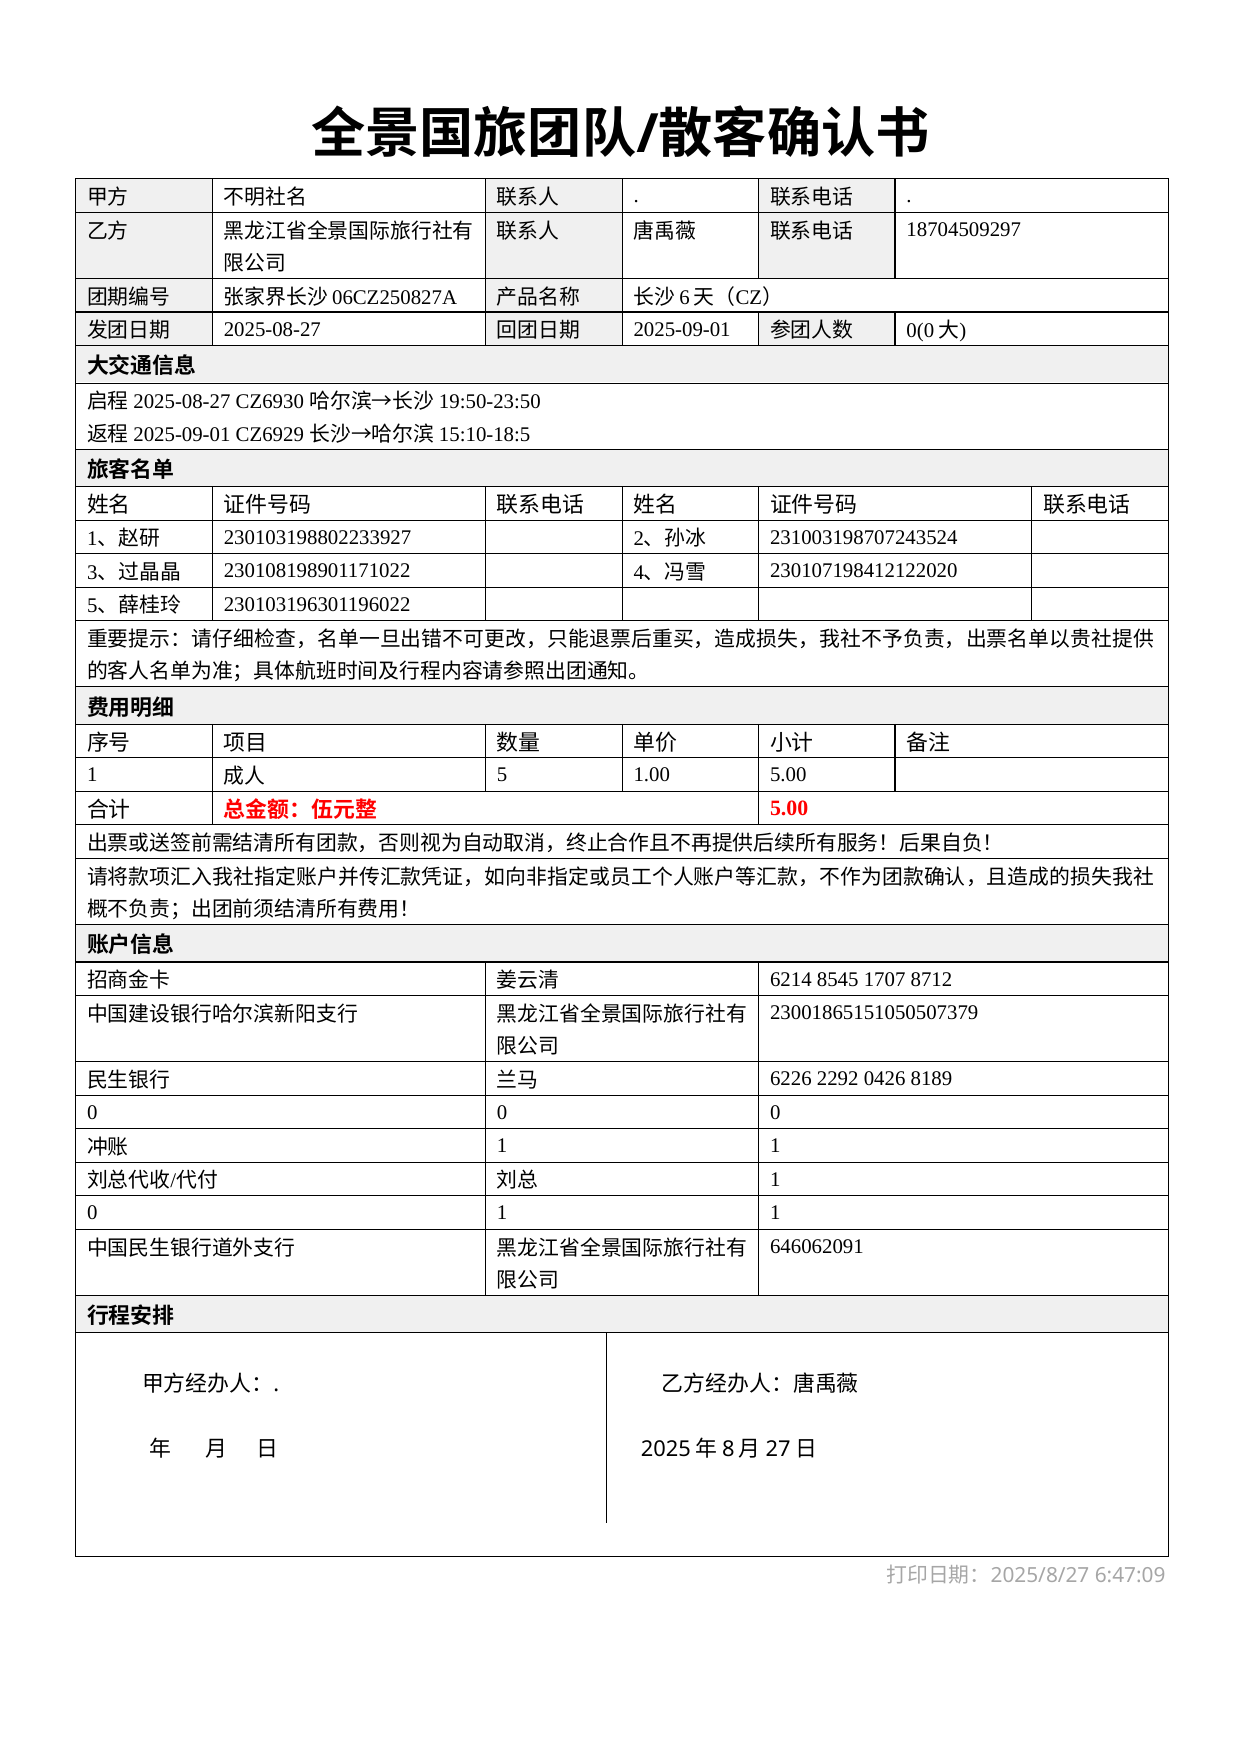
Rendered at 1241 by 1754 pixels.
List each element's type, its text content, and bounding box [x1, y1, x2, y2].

table_cell 1 [486, 1196, 758, 1229]
table_cell 产品名称 [486, 279, 622, 311]
table_cell 黑龙江省全景国际旅行社有限公司 [486, 996, 758, 1061]
table_cell 0 [759, 1096, 1168, 1128]
table_cell 230103196301196022 [213, 588, 485, 620]
table_cell 姜云清 [486, 963, 758, 995]
table_cell 序号 [76, 725, 212, 757]
table_cell 1 [759, 1196, 1168, 1229]
table_cell 4、冯雪 [623, 554, 758, 587]
table_cell [1032, 521, 1168, 553]
table_cell 行程安排 [76, 1296, 1168, 1332]
table_cell 备注 [896, 725, 1168, 757]
table_cell 黑龙江省全景国际旅行社有限公司 [486, 1230, 758, 1295]
table_cell [759, 588, 1031, 620]
table_cell 刘总 [486, 1163, 758, 1195]
table_cell 黑龙江省全景国际旅行社有限公司 [213, 213, 485, 278]
table_cell 团期编号 [76, 279, 212, 311]
table_cell 联系人 [486, 213, 622, 278]
table_cell 5.00 [759, 792, 1168, 824]
table_cell 证件号码 [759, 487, 1031, 519]
table_cell 发团日期 [76, 313, 212, 345]
table_cell 0(0大) [896, 313, 1168, 345]
table_cell 项目 [213, 725, 485, 757]
table_cell 旅客名单 [76, 450, 1168, 486]
table_cell [1032, 588, 1168, 620]
table_cell 刘总代收/代付 [76, 1163, 485, 1195]
table_cell [486, 554, 622, 587]
table_cell [896, 758, 1168, 791]
table_cell 联系电话 [1032, 487, 1168, 519]
table_cell 兰马 [486, 1062, 758, 1094]
table_cell 中国建设银行哈尔滨新阳支行 [76, 996, 485, 1061]
table_cell 1 [76, 758, 212, 791]
table_cell 1 [486, 1129, 758, 1162]
table_cell 1 [759, 1129, 1168, 1162]
table_cell 总金额：伍元整 [213, 792, 758, 824]
table_header . [623, 179, 758, 212]
table_cell 单价 [623, 725, 758, 757]
table_cell 中国民生银行道外支行 [76, 1230, 485, 1295]
table_cell 联系电话 [486, 487, 622, 519]
table_cell 长沙6天（CZ） [623, 279, 1168, 311]
table_cell 18704509297 [896, 213, 1168, 278]
table_cell 数量 [486, 725, 622, 757]
table_cell 民生银行 [76, 1062, 485, 1094]
table_cell 招商金卡 [76, 963, 485, 995]
table_cell 联系电话 [759, 213, 894, 278]
table_cell 1.00 [623, 758, 758, 791]
table_cell 小计 [759, 725, 894, 757]
table_cell 启程 2025-08-27 CZ6930 哈尔滨→长沙 19:50-23:50 返程 2025-09-01 CZ6929 长沙→哈尔滨 15:10-18:5 [76, 384, 1168, 448]
table_cell 出票或送签前需结清所有团款，否则视为自动取消，终止合作且不再提供后续所有服务！后果自负！ [76, 825, 1168, 858]
table_cell 6214 8545 1707 8712 [759, 963, 1168, 995]
table_cell [76, 1333, 1168, 1556]
table_cell 大交通信息 [76, 346, 1168, 382]
table_cell 0 [486, 1096, 758, 1128]
table_cell 6226 2292 0426 8189 [759, 1062, 1168, 1094]
table_header . [896, 179, 1168, 212]
table_cell 1、赵研 [76, 521, 212, 553]
table_cell 费用明细 [76, 687, 1168, 724]
table_cell 证件号码 [213, 487, 485, 519]
table_cell 5 [486, 758, 622, 791]
table_cell 5、薛桂玲 [76, 588, 212, 620]
table_cell 姓名 [76, 487, 212, 519]
table_cell 张家界长沙06CZ250827A [213, 279, 485, 311]
table_cell [486, 588, 622, 620]
table_header 甲方 [76, 179, 212, 212]
text 全景国旅团队/散客确认书 [75, 81, 1165, 178]
table_cell [486, 521, 622, 553]
table_header 不明社名 [213, 179, 485, 212]
text 打印日期：2025/8/27 6:47:09 [75, 1557, 1165, 1589]
table_cell 230108198901171022 [213, 554, 485, 587]
table_cell 冲账 [76, 1129, 485, 1162]
table_cell 0 [76, 1196, 485, 1229]
table_cell 2025-09-01 [623, 313, 758, 345]
table_cell 2025-08-27 [213, 313, 485, 345]
table_cell 参团人数 [759, 313, 894, 345]
table_cell 乙方 [76, 213, 212, 278]
table_cell [1032, 554, 1168, 587]
table_cell 成人 [213, 758, 485, 791]
table_cell 姓名 [623, 487, 758, 519]
table_cell 2、孙冰 [623, 521, 758, 553]
table_cell 重要提示：请仔细检查，名单一旦出错不可更改，只能退票后重买，造成损失，我社不予负责，出票名单以贵社提供的客人名单为准；具体航班时间及行程内容请参照出团通知。 [76, 621, 1168, 686]
table_cell 231003198707243524 [759, 521, 1031, 553]
table_cell [623, 588, 758, 620]
table_cell 230103198802233927 [213, 521, 485, 553]
table_cell 合计 [76, 792, 212, 824]
table_cell 唐禹薇 [623, 213, 758, 278]
table_cell 23001865151050507379 [759, 996, 1168, 1061]
table_cell 请将款项汇入我社指定账户并传汇款凭证，如向非指定或员工个人账户等汇款，不作为团款确认，且造成的损失我社概不负责；出团前须结清所有费用！ [76, 859, 1168, 924]
table_header 联系人 [486, 179, 622, 212]
table_cell 1 [759, 1163, 1168, 1195]
table_cell 5.00 [759, 758, 894, 791]
table_header 联系电话 [759, 179, 894, 212]
table_cell 账户信息 [76, 925, 1168, 961]
table_cell 回团日期 [486, 313, 622, 345]
table_cell 3、过晶晶 [76, 554, 212, 587]
table_cell 230107198412122020 [759, 554, 1031, 587]
table_cell 646062091 [759, 1230, 1168, 1295]
table_cell 0 [76, 1096, 485, 1128]
